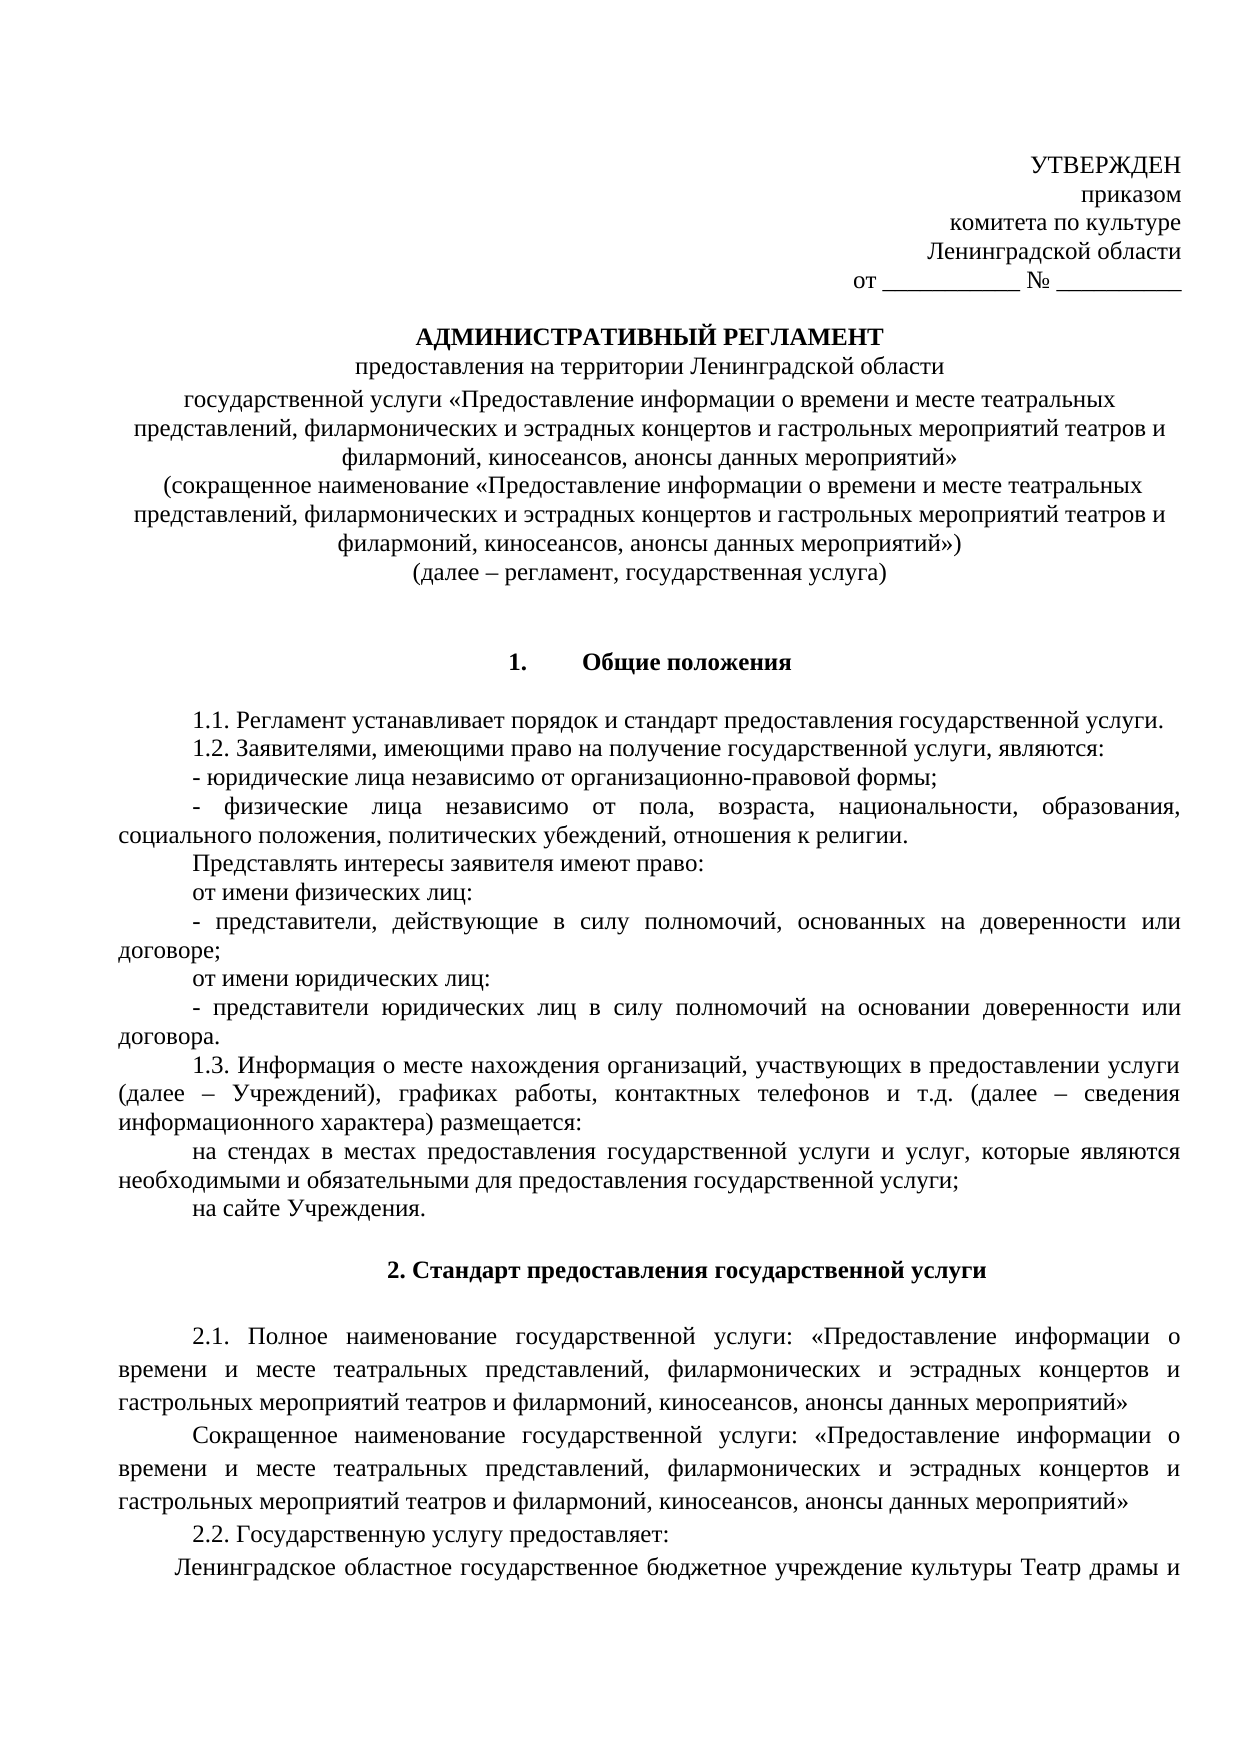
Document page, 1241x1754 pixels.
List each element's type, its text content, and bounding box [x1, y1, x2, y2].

list Общие положения [118, 647, 1181, 676]
text Сокращенное наименование государственной услуги: «Предоставление информации о времени и месте театральных представлений, филармонических и эстрадных концертов и гастрольных мероприятий театров и филармоний, киносеансов, анонсы данных мероприятий» [118, 1420, 1181, 1515]
text - представители, действующие в силу полномочий, основанных на доверенности или договоре; [118, 906, 1181, 963]
title государственной услуги «Предоставление информации о времени и месте театральных представлений, филармонических и эстрадных концертов и гастрольных мероприятий театров и филармоний, киносеансов, анонсы данных мероприятий» [118, 384, 1181, 471]
text 2. Стандарт предоставления государственной услуги [118, 1255, 1181, 1284]
title (сокращенное наименование «Предоставление информации о времени и месте театральных представлений, филармонических и эстрадных концертов и гастрольных мероприятий театров и филармоний, киносеансов, анонсы данных мероприятий») [118, 471, 1181, 557]
text 2.1. Полное наименование государственной услуги: «Предоставление информации о времени и месте театральных представлений, филармонических и эстрадных концертов и гастрольных мероприятий театров и филармоний, киносеансов, анонсы данных мероприятий» [118, 1321, 1181, 1416]
text на сайте Учреждения. [118, 1193, 1181, 1222]
text от имени юридических лиц: [118, 963, 1181, 992]
text Ленинградской области [118, 236, 1181, 265]
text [118, 1552, 1181, 1581]
text комитета по культуре [118, 207, 1181, 236]
text предоставления на территории Ленинградской области [118, 351, 1181, 380]
text УТВЕРЖДЕН [118, 150, 1181, 179]
text от ___________ № __________ [118, 265, 1181, 294]
text от имени физических лиц: [118, 877, 1181, 906]
text - представители юридических лиц в силу полномочий на основании доверенности или договора. [118, 992, 1181, 1050]
text (далее – регламент, государственная услуга) [118, 557, 1181, 586]
text 1.3. Информация о месте нахождения организаций, участвующих в предоставлении услуги (далее – Учреждений), графиках работы, контактных телефонов и т.д. (далее – сведения информационного характера) размещается: [118, 1050, 1181, 1136]
text 1.2. Заявителями, имеющими право на получение государственной услуги, являются: [118, 733, 1181, 762]
text на стендах в местах предоставления государственной услуги и услуг, которые являются необходимыми и обязательными для предоставления государственной услуги; [118, 1136, 1181, 1193]
text 2.2. Государственную услугу предоставляет: [118, 1519, 1181, 1548]
text - юридические лица независимо от организационно-правовой формы; [118, 762, 1181, 791]
title АДМИНИСТРАТИВНЫЙ РЕГЛАМЕНТ [118, 322, 1181, 351]
text 1.1. Регламент устанавливает порядок и стандарт предоставления государственной услуги. [118, 705, 1181, 733]
text - физические лица независимо от пола, возраста, национальности, образования, социального положения, политических убеждений, отношения к религии. [118, 791, 1181, 848]
text Представлять интересы заявителя имеют право: [118, 848, 1181, 877]
text приказом [118, 179, 1181, 207]
